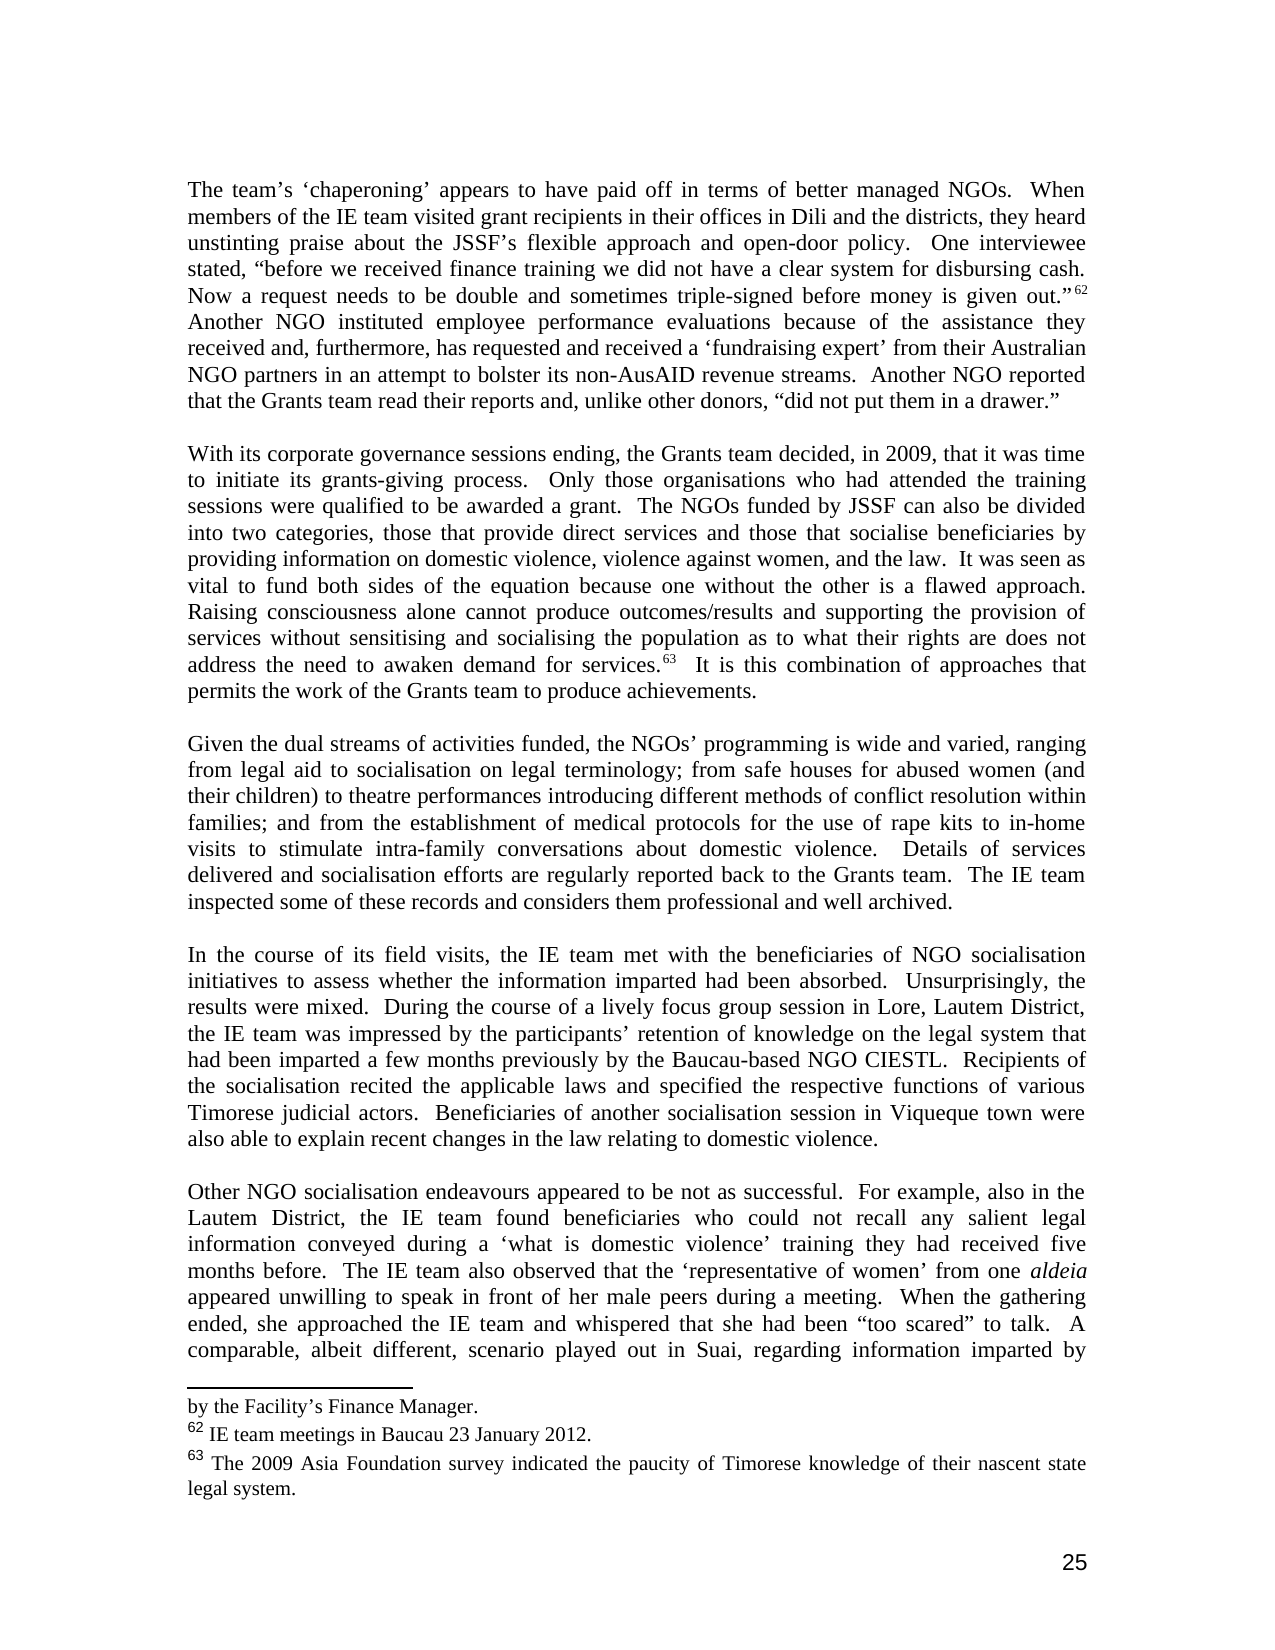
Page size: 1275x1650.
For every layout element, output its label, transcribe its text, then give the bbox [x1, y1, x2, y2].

text In the course of its field visits, the IE team met with the beneficiaries of NGO socialisation initiatives to assess whether the information imparted had been absorbed. Unsurprisingly, the results were mixed. During the course of a lively focus group session in Lore, Lautem District, the IE team was impressed by the participants’ retention of knowledge on the legal system that had been imparted a few months previously by the Baucau-based NGO CIESTL. Recipients of the socialisation recited the applicable laws and specified the respective functions of various Timorese judicial actors. Beneficiaries of another socialisation session in Viqueque town were also able to explain recent changes in the law relating to domestic violence. [187, 941, 1087, 1151]
text The team’s ‘chaperoning’ appears to have paid off in terms of better managed NGOs. When members of the IE team visited grant recipients in their offices in Dili and the districts, they heard unstinting praise about the JSSF’s flexible approach and open-door policy. One interviewee stated, “before we received finance training we did not have a clear system for disbursing cash. Now a request needs to be double and sometimes triple-signed before money is given out.” Another NGO instituted employee performance evaluations because of the assistance they received and, furthermore, has requested and received a ‘fundraising expert’ from their Australian NGO partners in an attempt to bolster its non-AusAID revenue streams. Another NGO reported that the Grants team read their reports and, unlike other donors, “did not put them in a drawer.” [187, 176, 1087, 413]
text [187, 1178, 1087, 1362]
text Given the dual streams of activities funded, the NGOs’ programming is wide and varied, ranging from legal aid to socialisation on legal terminology; from safe houses for abused women (and their children) to theatre performances introducing different methods of conflict resolution within families; and from the establishment of medical protocols for the use of rape kits to in-home visits to stimulate intra-family conversations about domestic violence. Details of services delivered and socialisation efforts are regularly reported back to the Grants team. The IE team inspected some of these records and considers them professional and well archived. [187, 730, 1087, 914]
text With its corporate governance sessions ending, the Grants team decided, in 2009, that it was time to initiate its grants-giving process. Only those organisations who had attended the training sessions were qualified to be awarded a grant. The NGOs funded by JSSF can also be divided into two categories, those that provide direct services and those that socialise beneficiaries by providing information on domestic violence, violence against women, and the law. It was seen as vital to fund both sides of the equation because one without the other is a flawed approach. Raising consciousness alone cannot produce outcomes/results and supporting the provision of services without sensitising and socialising the population as to what their rights are does not address the need to awaken demand for services. It is this combination of approaches that permits the work of the Grants team to produce achievements. [187, 440, 1087, 703]
